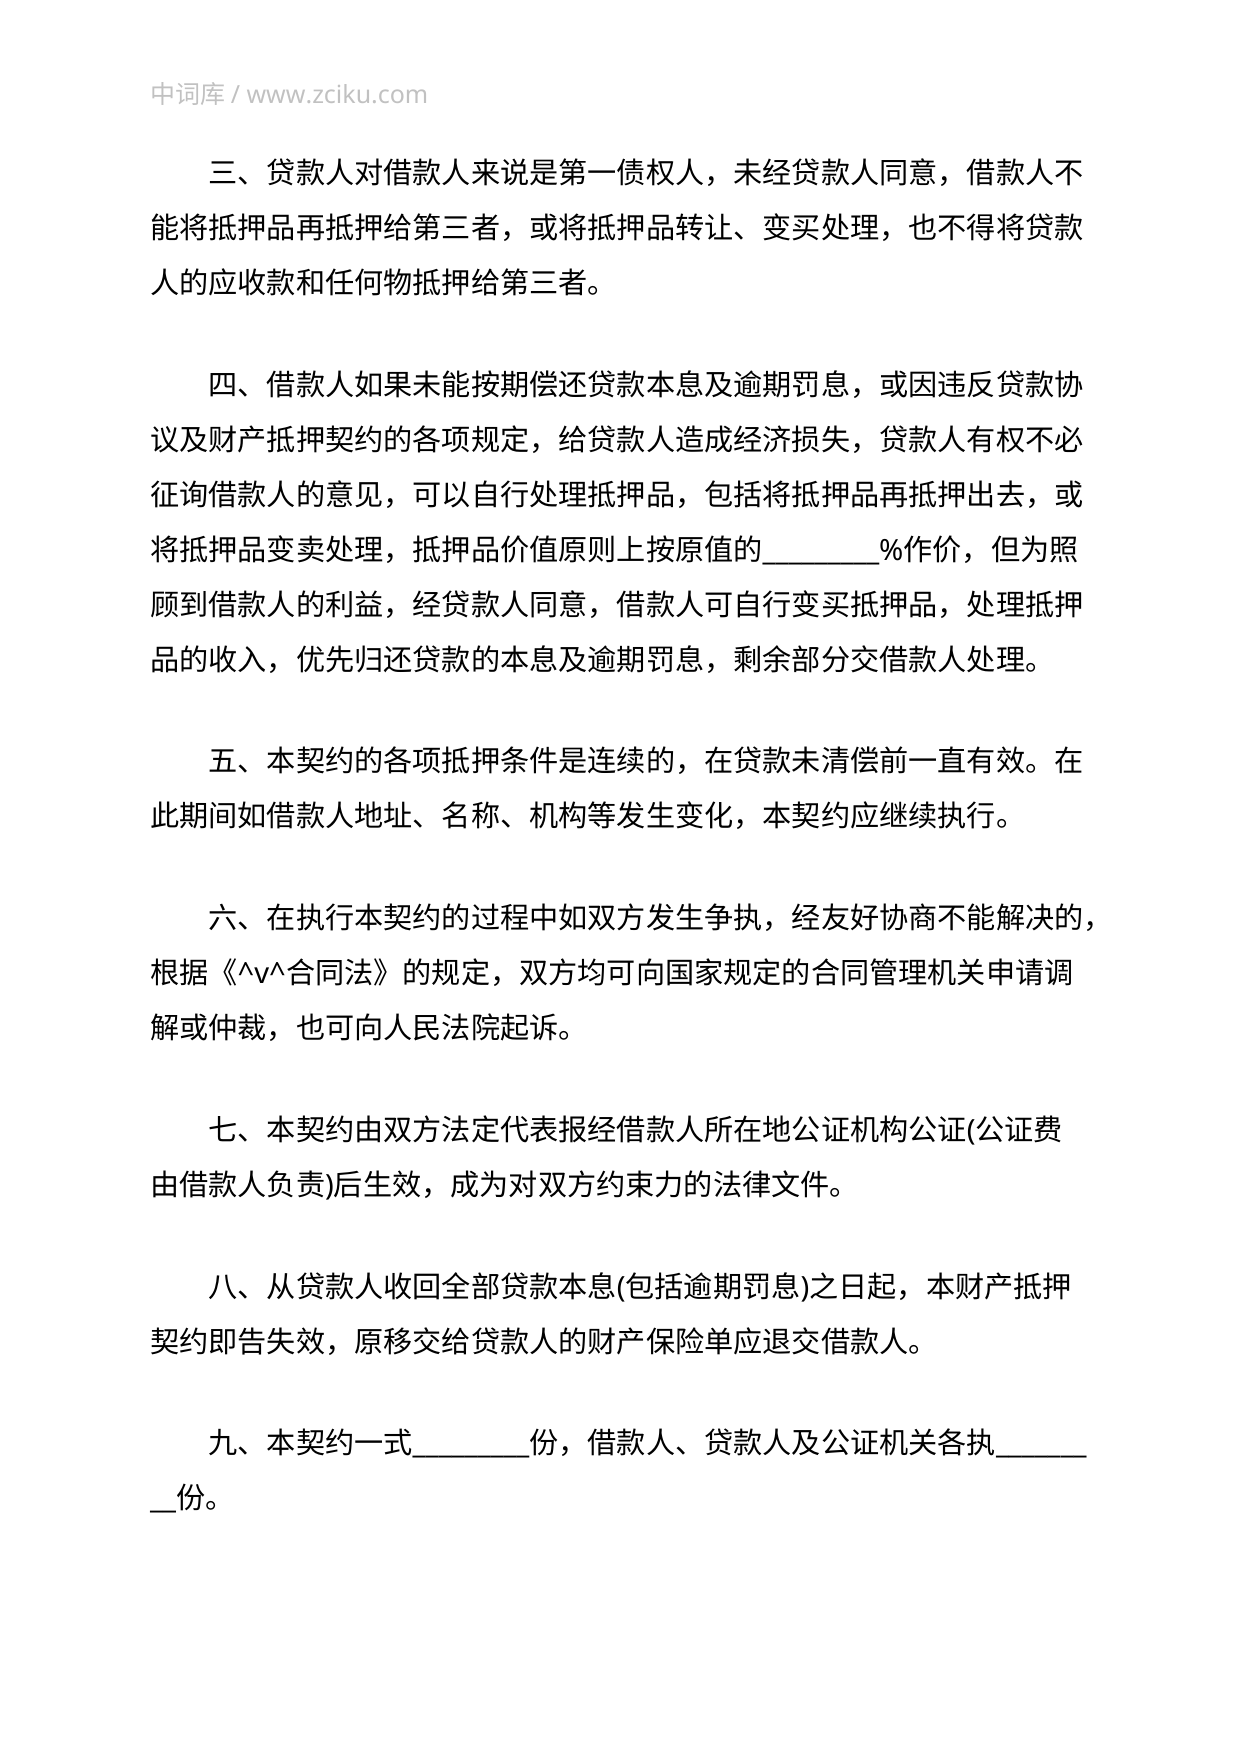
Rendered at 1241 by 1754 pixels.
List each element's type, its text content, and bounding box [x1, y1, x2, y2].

text 三、贷款人对借款人来说是第一债权人，未经贷款人同意，借款人不能将抵押品再抵押给第三者，或将抵押品转让、变买处理，也不得将贷款人的应收款和任何物抵押给第三者。 [150, 150, 1090, 302]
text 六、在执行本契约的过程中如双方发生争执，经友好协商不能解决的，根据《^v^合同法》的规定，双方均可向国家规定的合同管理机关申请调解或仲裁，也可向人民法院起诉。 [150, 894, 1090, 1047]
text 七、本契约由双方法定代表报经借款人所在地公证机构公证(公证费由借款人负责)后生效，成为对双方约束力的法律文件。 [150, 1106, 1090, 1204]
text 四、借款人如果未能按期偿还贷款本息及逾期罚息，或因违反贷款协议及财产抵押契约的各项规定，给贷款人造成经济损失，贷款人有权不必征询借款人的意见，可以自行处理抵押品，包括将抵押品再抵押出去，或将抵押品变卖处理，抵押品价值原则上按原值的_________%作价，但为照顾到借款人的利益，经贷款人同意，借款人可自行变买抵押品，处理抵押品的收入，优先归还贷款的本息及逾期罚息，剩余部分交借款人处理。 [150, 362, 1090, 678]
text 九、本契约一式_________份，借款人、贷款人及公证机关各执_________份。 [150, 1420, 1090, 1517]
text 五、本契约的各项抵押条件是连续的，在贷款未清偿前一直有效。在此期间如借款人地址、名称、机构等发生变化，本契约应继续执行。 [150, 738, 1090, 835]
text 八、从贷款人收回全部贷款本息(包括逾期罚息)之日起，本财产抵押契约即告失效，原移交给贷款人的财产保险单应退交借款人。 [150, 1263, 1090, 1361]
